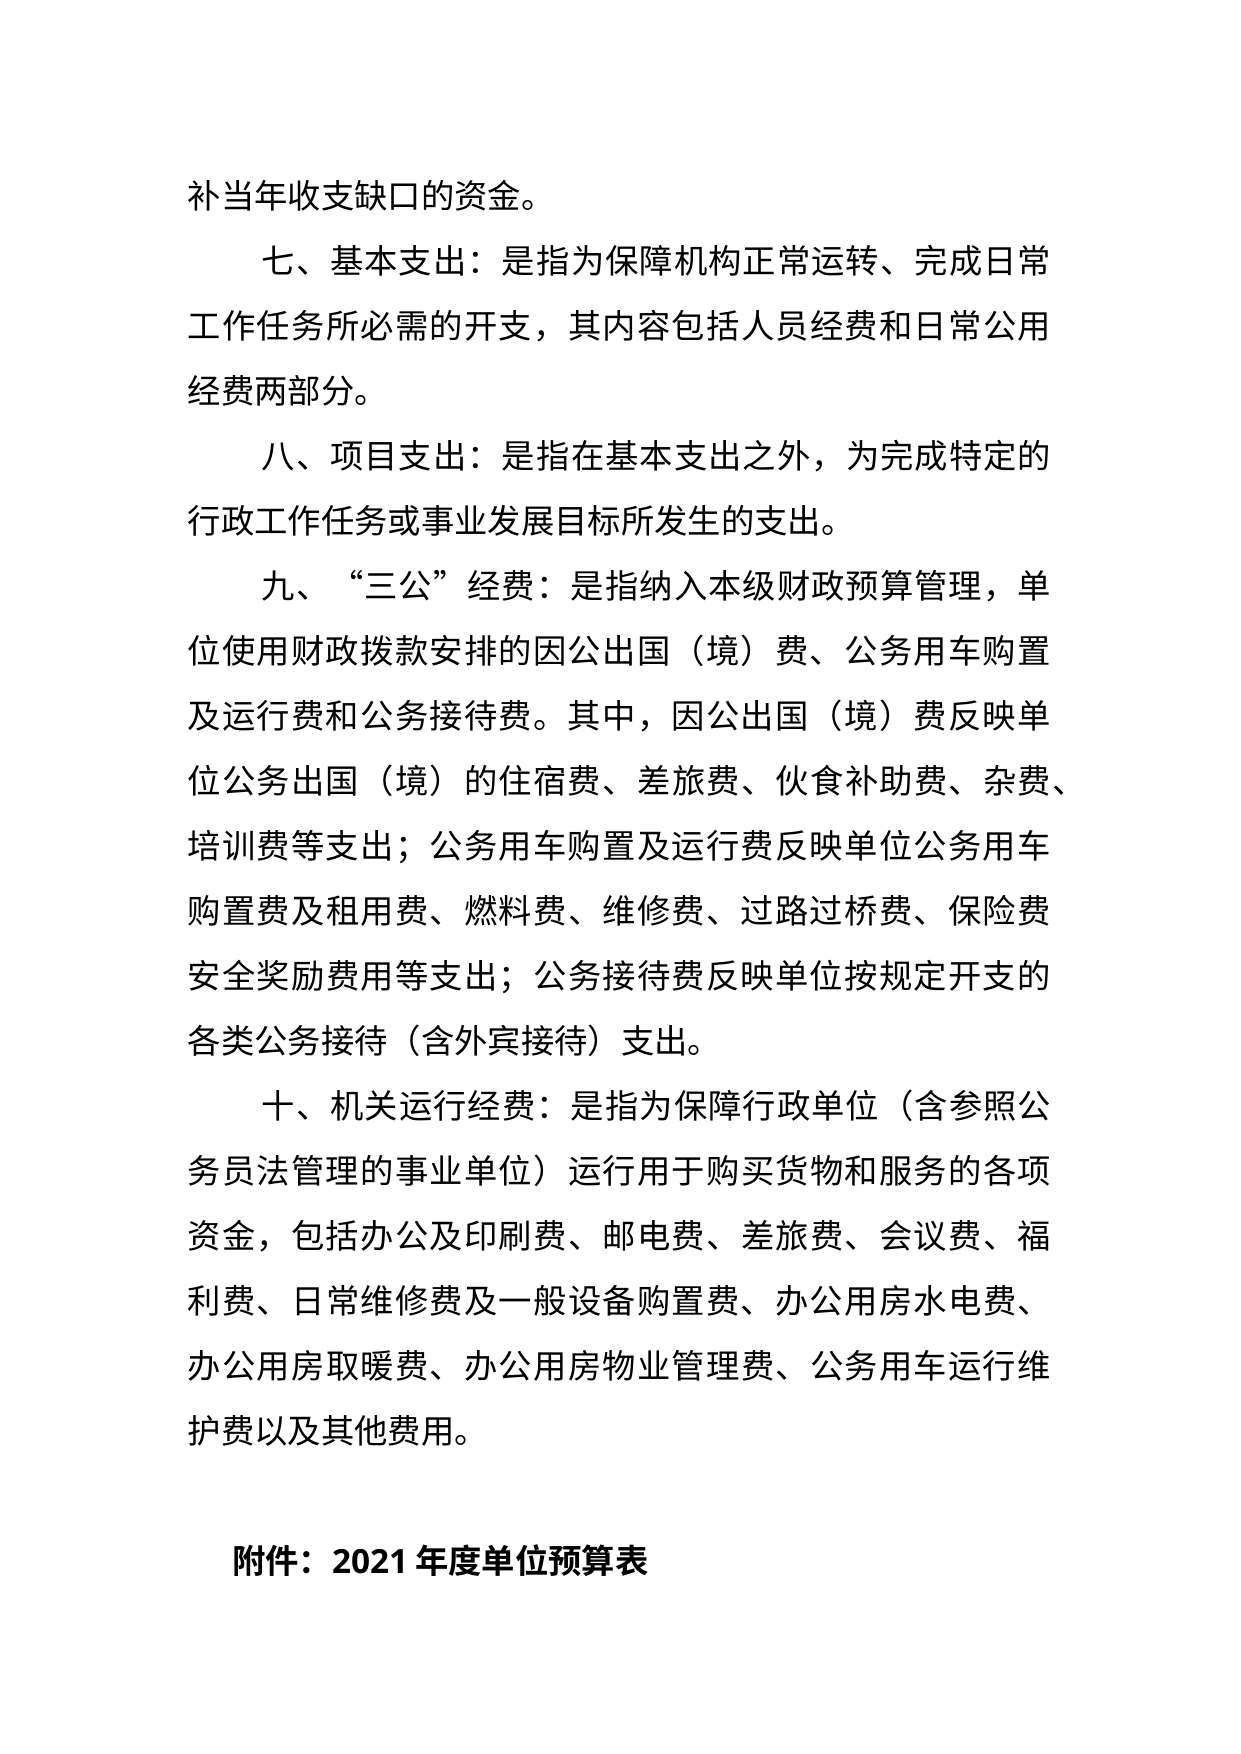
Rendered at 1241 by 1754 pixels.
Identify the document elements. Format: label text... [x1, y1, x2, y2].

text 九、“三公”经费：是指纳入本级财政预算管理，单位使用财政拨款安排的因公出国（境）费、公务用车购置及运行费和公务接待费。其中，因公出国（境）费反映单位公务出国（境）的住宿费、差旅费、伙食补助费、杂费、培训费等支出；公务用车购置及运行费反映单位公务用车购置费及租用费、燃料费、维修费、过路过桥费、保险费、安全奖励费用等支出；公务接待费反映单位按规定开支的各类公务接待（含外宾接待）支出。 [187, 552, 1053, 1072]
text 十、机关运行经费：是指为保障行政单位（含参照公务员法管理的事业单位）运行用于购买货物和服务的各项资金，包括办公及印刷费、邮电费、差旅费、会议费、福利费、日常维修费及一般设备购置费、办公用房水电费、办公用房取暖费、办公用房物业管理费、公务用车运行维护费以及其他费用。 [187, 1072, 1053, 1462]
text 八、项目支出：是指在基本支出之外，为完成特定的行政工作任务或事业发展目标所发生的支出。 [187, 422, 1053, 552]
text 七、基本支出：是指为保障机构正常运转、完成日常工作任务所必需的开支，其内容包括人员经费和日常公用经费两部分。 [187, 227, 1053, 422]
text 附件：2021年度单位预算表 [187, 1527, 1053, 1592]
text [187, 162, 1053, 227]
